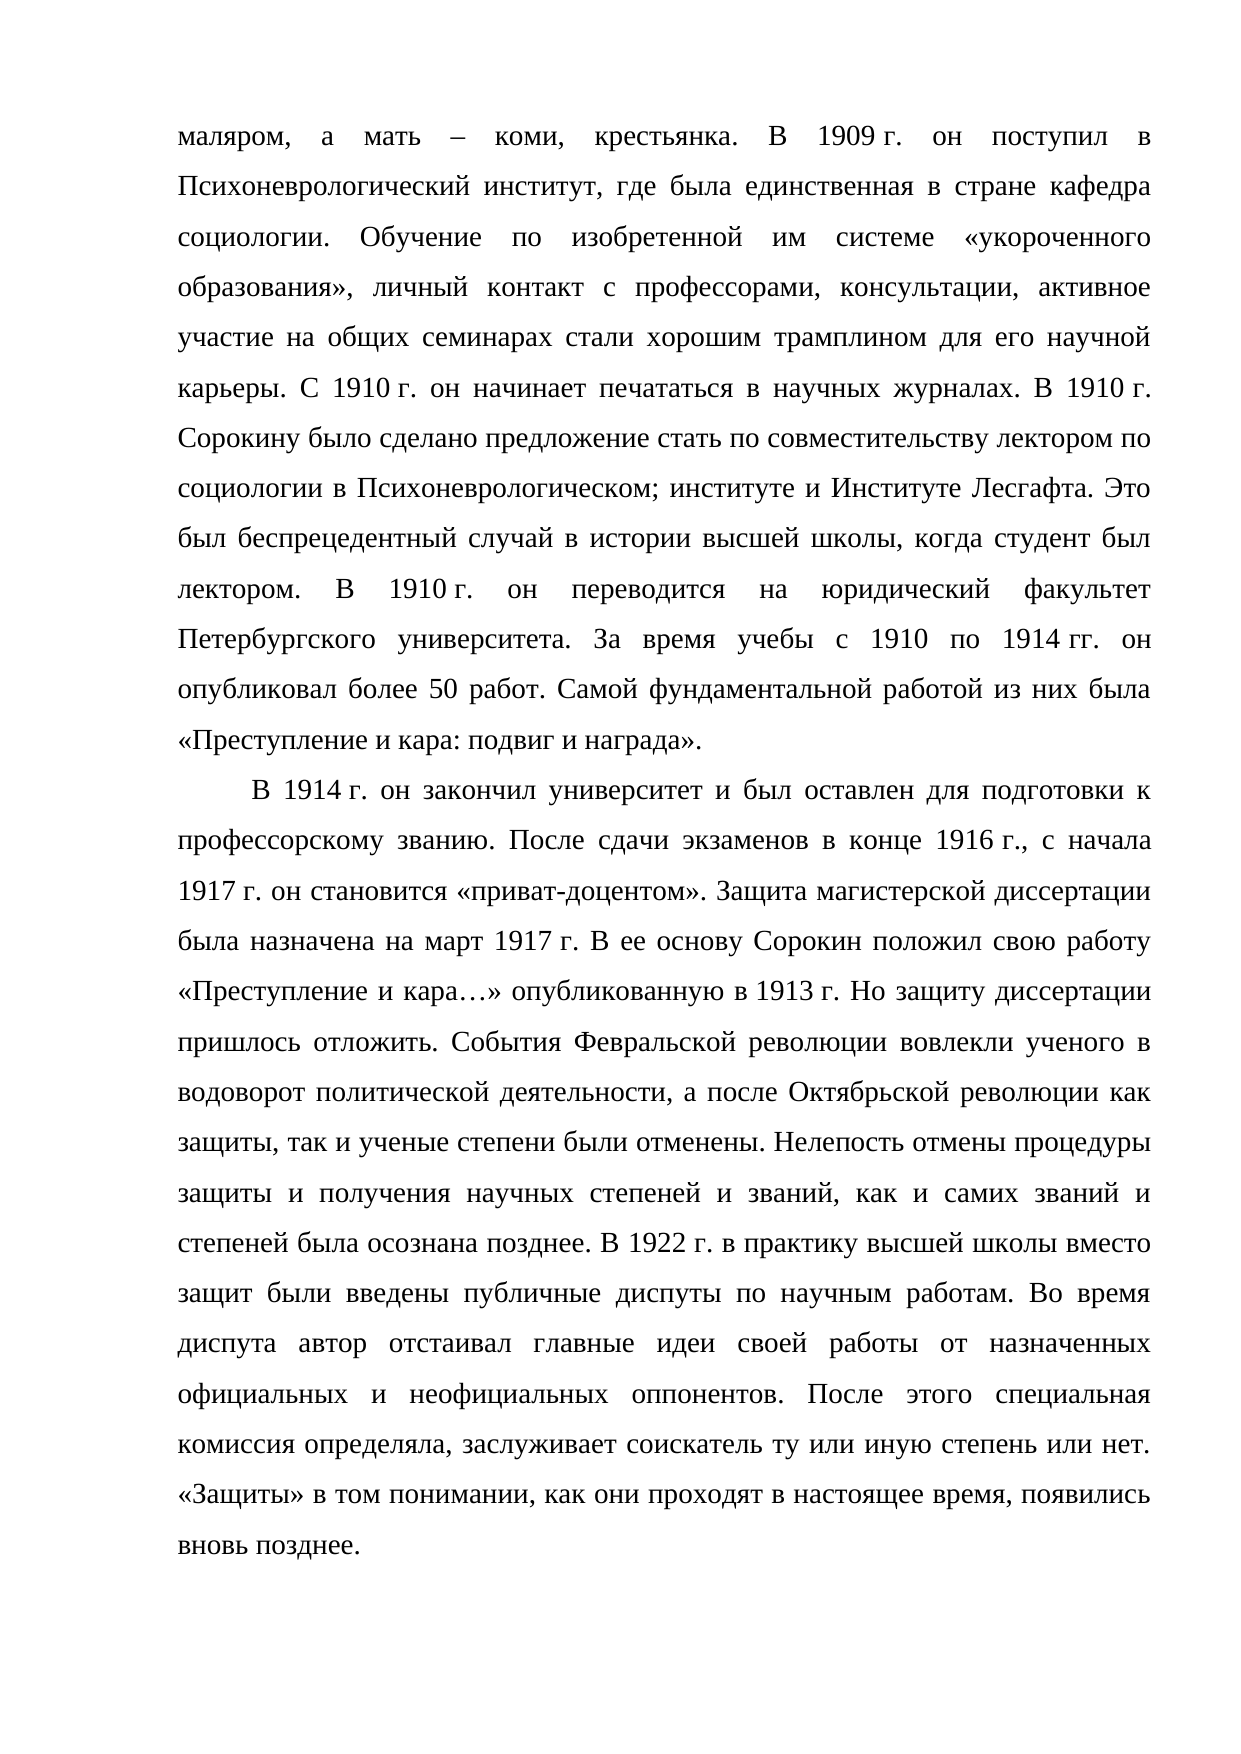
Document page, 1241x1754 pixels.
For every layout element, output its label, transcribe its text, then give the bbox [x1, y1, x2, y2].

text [177, 118, 1152, 755]
text В 1914 г. он закончил университет и был оставлен для подготовки к профессорскому званию. После сдачи экзаменов в конце 1916 г., с начала 1917 г. он становится «приват-доцентом». Защита магистерской диссертации была назначена на март 1917 г. В ее основу Сорокин положил свою работу «Преступление и кара…» опубликованную в 1913 г. Но защиту диссертации пришлось отложить. События Февральской революции вовлекли ученого в водоворот политической деятельности, а после Октябрьской революции как защиты, так и ученые степени были отменены. Нелепость отмены процедуры защиты и получения научных степеней и званий, как и самих званий и степеней была осознана позднее. В 1922 г. в практику высшей школы вместо защит были введены публичные диспуты по научным работам. Во время диспута автор отстаивал главные идеи своей работы от назначенных официальных и неофициальных оппонентов. После этого специальная комиссия определяла, заслуживает соискатель ту или иную степень или нет. «Защиты» в том понимании, как они проходят в настоящее время, появились вновь позднее. [177, 772, 1152, 1560]
